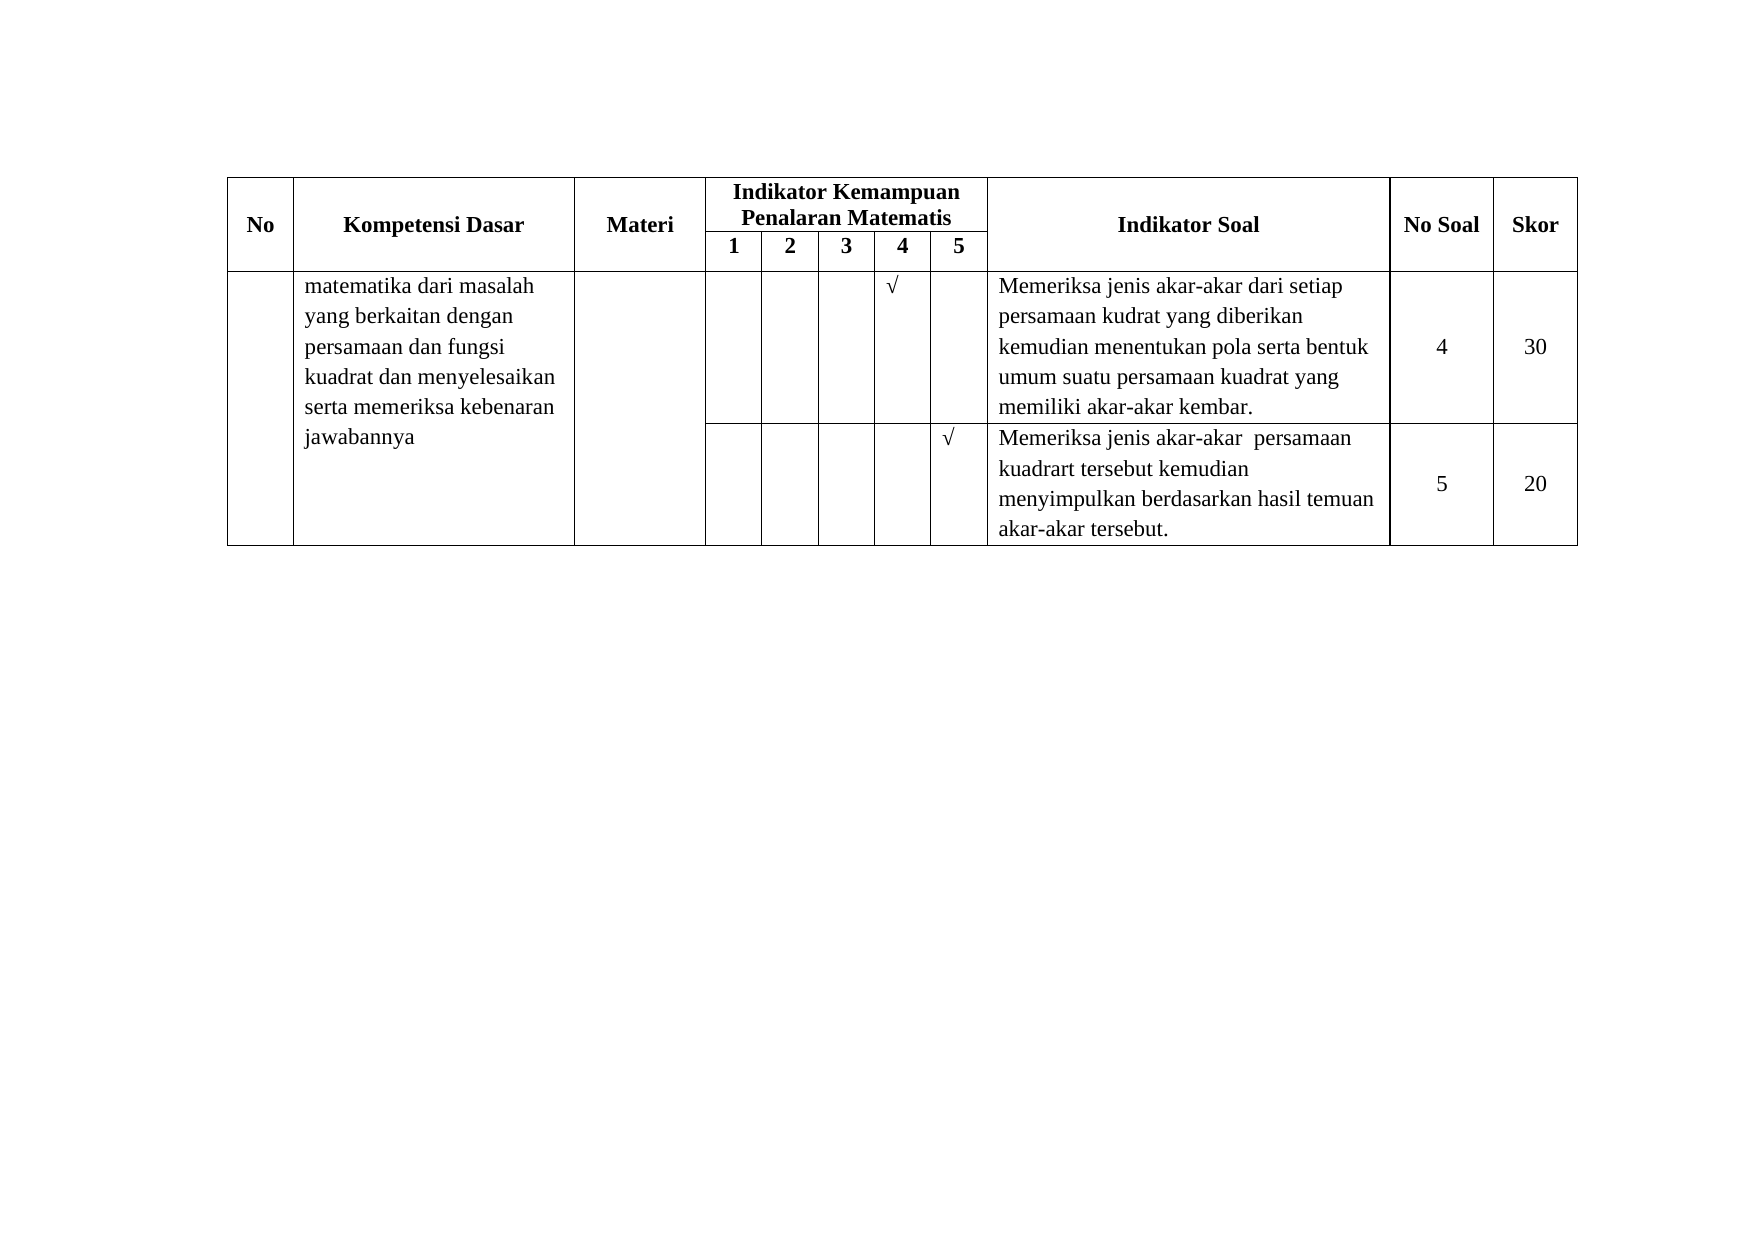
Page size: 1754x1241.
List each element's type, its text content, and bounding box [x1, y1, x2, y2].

table_cell [762, 272, 818, 423]
table_cell 4 [1391, 272, 1493, 423]
table_header No [228, 178, 293, 271]
table_cell Memeriksa jenis akar-akar persamaan kuadrart tersebut kemudian menyimpulkan berdasarkan hasil temuan akar-akar tersebut. [988, 424, 1389, 545]
table_cell [706, 272, 761, 423]
table_header Kompetensi Dasar [294, 178, 574, 271]
table_cell 3 [819, 232, 874, 271]
table_header Materi [575, 178, 705, 271]
table_cell [762, 424, 818, 545]
table_cell 1 [706, 232, 761, 271]
table_cell √ [931, 424, 987, 545]
table_cell 5 [931, 232, 987, 271]
table_cell [706, 424, 761, 545]
table_cell 2 [762, 232, 818, 271]
table_cell [875, 424, 930, 545]
table_header Indikator Kemampuan Penalaran Matematis [706, 178, 987, 231]
table_header Skor [1494, 178, 1577, 271]
table_cell [931, 272, 987, 423]
table_header No Soal [1391, 178, 1493, 271]
table_cell [819, 424, 874, 545]
table_header Indikator Soal [988, 178, 1389, 271]
table_cell √ [875, 272, 930, 423]
table_cell 20 [1494, 424, 1577, 545]
table_cell 30 [1494, 272, 1577, 423]
table_cell 4 [875, 232, 930, 271]
table_cell Memeriksa jenis akar-akar dari setiap persamaan kudrat yang diberikan kemudian menentukan pola serta bentuk umum suatu persamaan kuadrat yang memiliki akar-akar kembar. [988, 272, 1389, 423]
table_cell [819, 272, 874, 423]
table_cell 5 [1391, 424, 1493, 545]
